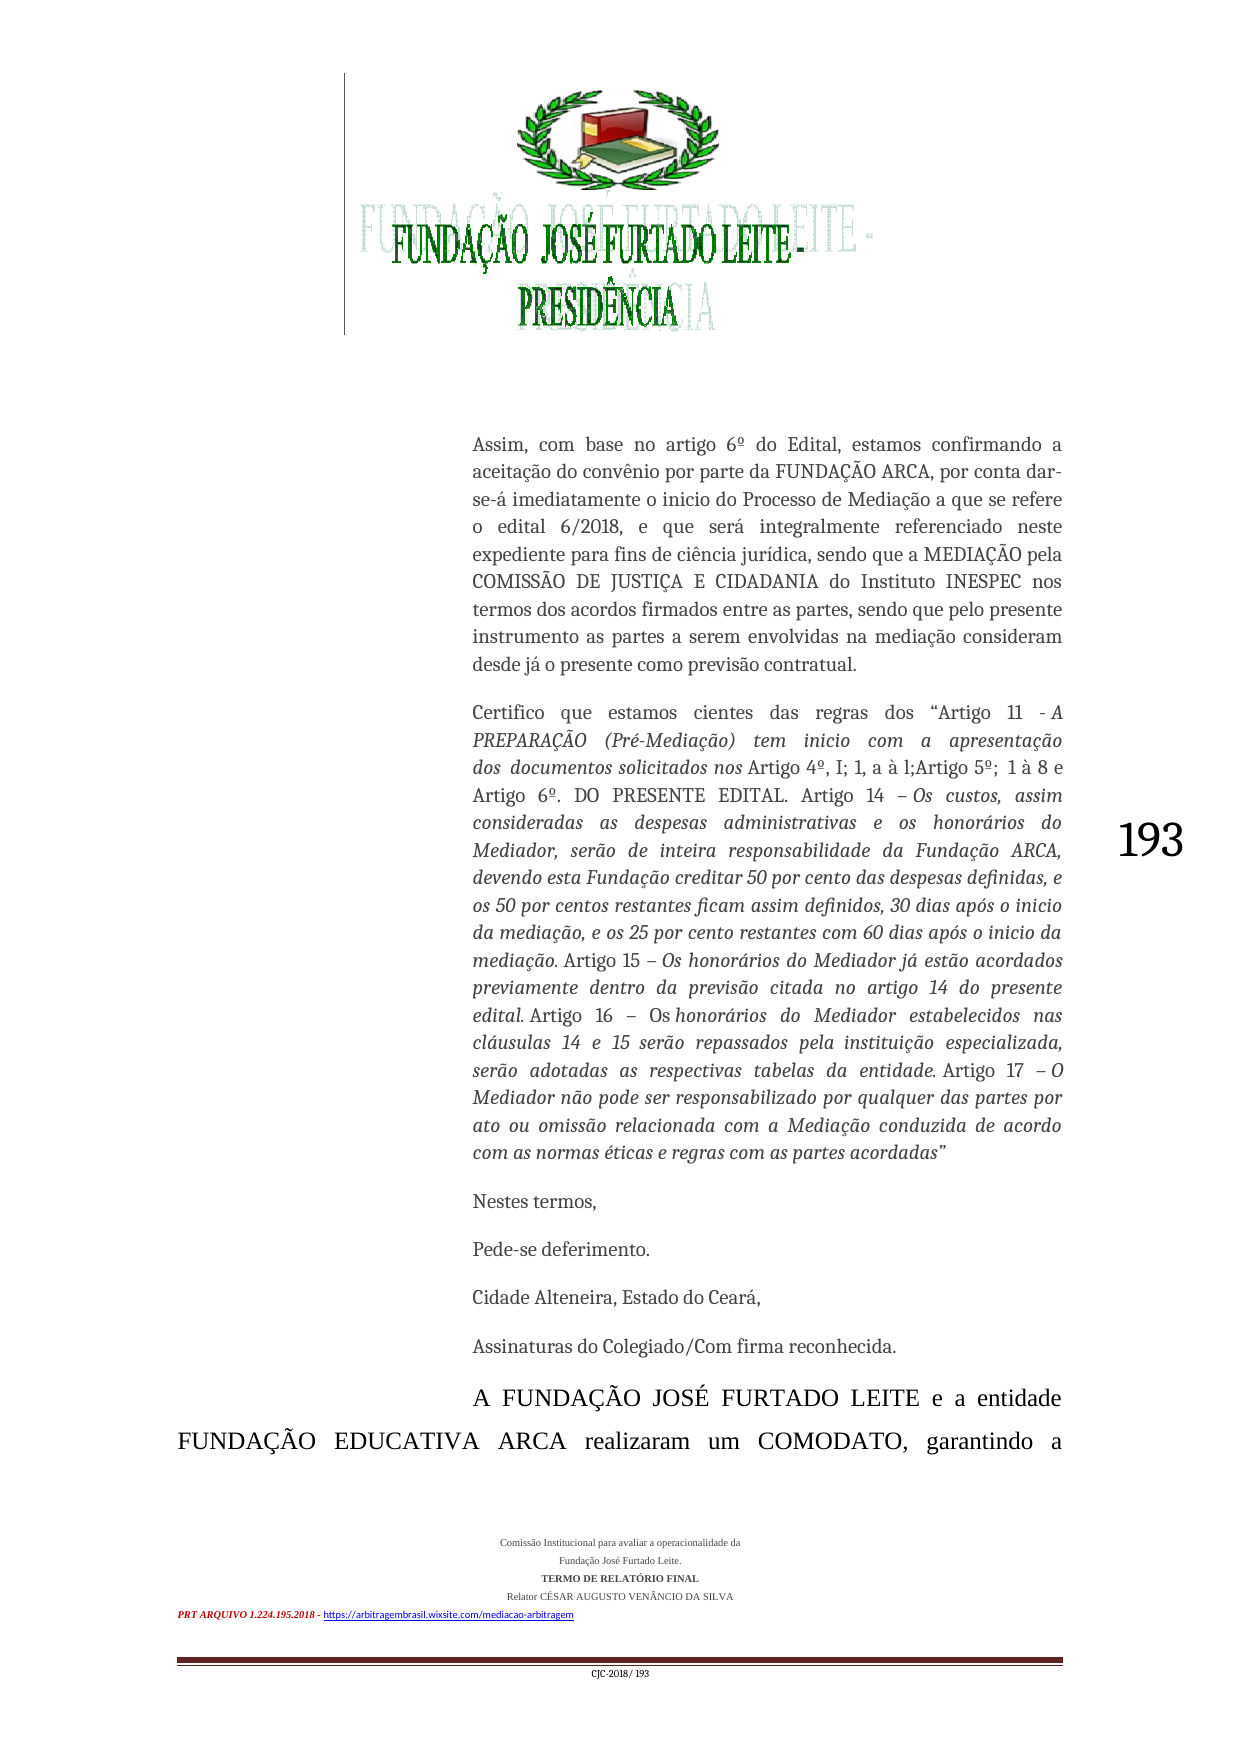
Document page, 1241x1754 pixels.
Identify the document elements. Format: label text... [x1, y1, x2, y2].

text Assinaturas do Colegiado/Com firma reconhecida. [472, 1334, 1063, 1358]
text Nestes termos, [472, 1189, 1063, 1213]
text Certifico que estamos cientes das regras dos “Artigo 11 - A PREPARAÇÃO (Pré-Mediação) tem inicio com a apresentação dos documentos solicitados nos Artigo 4º, I; 1, a à l;Artigo 5º; 1 à 8 e Artigo 6º. DO PRESENTE EDITAL. Artigo 14 – Os custos, assim consideradas as despesas administrativas e os honorários do Mediador, serão de inteira responsabilidade da Fundação ARCA, devendo esta Fundação creditar 50 por cento das despesas definidas, e os 50 por centos restantes ficam assim definidos, 30 dias após o inicio da mediação, e os 25 por cento restantes com 60 dias após o inicio da mediação. Artigo 15 – Os honorários do Mediador já estão acordados previamente dentro da previsão citada no artigo 14 do presente edital. Artigo 16 – Os honorários do Mediador estabelecidos nas cláusulas 14 e 15 serão repassados pela instituição especializada, serão adotadas as respectivas tabelas da entidade. Artigo 17 – O Mediador não pode ser responsabilizado por qualquer das partes por ato ou omissão relacionada com a Mediação conduzida de acordo com as normas éticas e regras com as partes acordadas” [472, 701, 1063, 1165]
picture [344, 73, 896, 342]
text Assim, com base no artigo 6º do Edital, estamos confirmando a aceitação do convênio por parte da FUNDAÇÃO ARCA, por conta dar-se-á imediatamente o inicio do Processo de Mediação a que se refere o edital 6/2018, e que será integralmente referenciado neste expediente para fins de ciência jurídica, sendo que a MEDIAÇÃO pela COMISSÃO DE JUSTIÇA E CIDADANIA do Instituto INESPEC nos termos dos acordos firmados entre as partes, sendo que pelo presente instrumento as partes a serem envolvidas na mediação consideram desde já o presente como previsão contratual. [472, 433, 1063, 677]
text Pede-se deferimento. [472, 1238, 1063, 1262]
text Cidade Alteneira, Estado do Ceará, [472, 1286, 1063, 1310]
